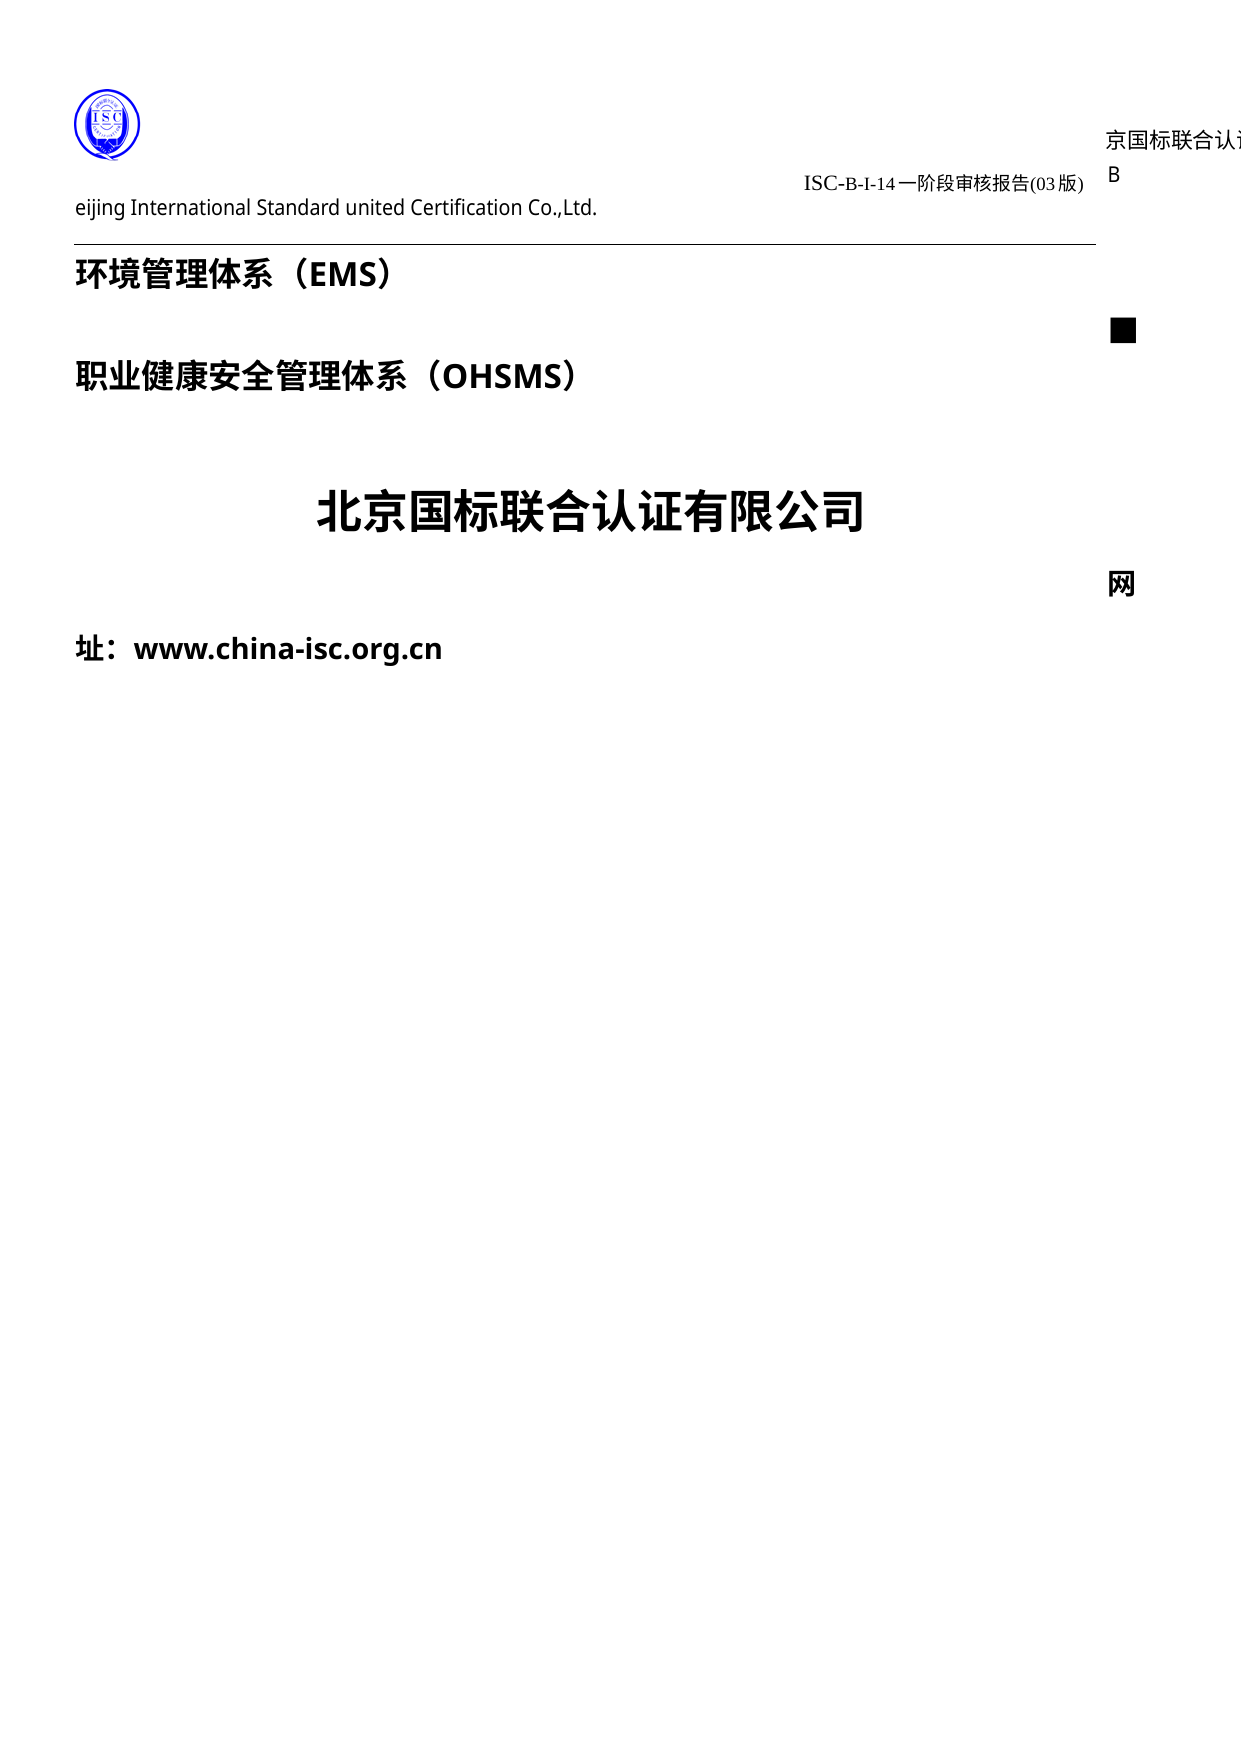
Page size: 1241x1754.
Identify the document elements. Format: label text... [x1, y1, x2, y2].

text ■职业健康安全管理体系（OHSMS） [75, 304, 1107, 398]
picture [74, 89, 143, 161]
text 北京国标联合认证有限公司 [75, 475, 1107, 542]
text 网址：www.china-isc.org.cn [75, 549, 1107, 679]
text ■环境管理体系（EMS） [75, 248, 1107, 296]
